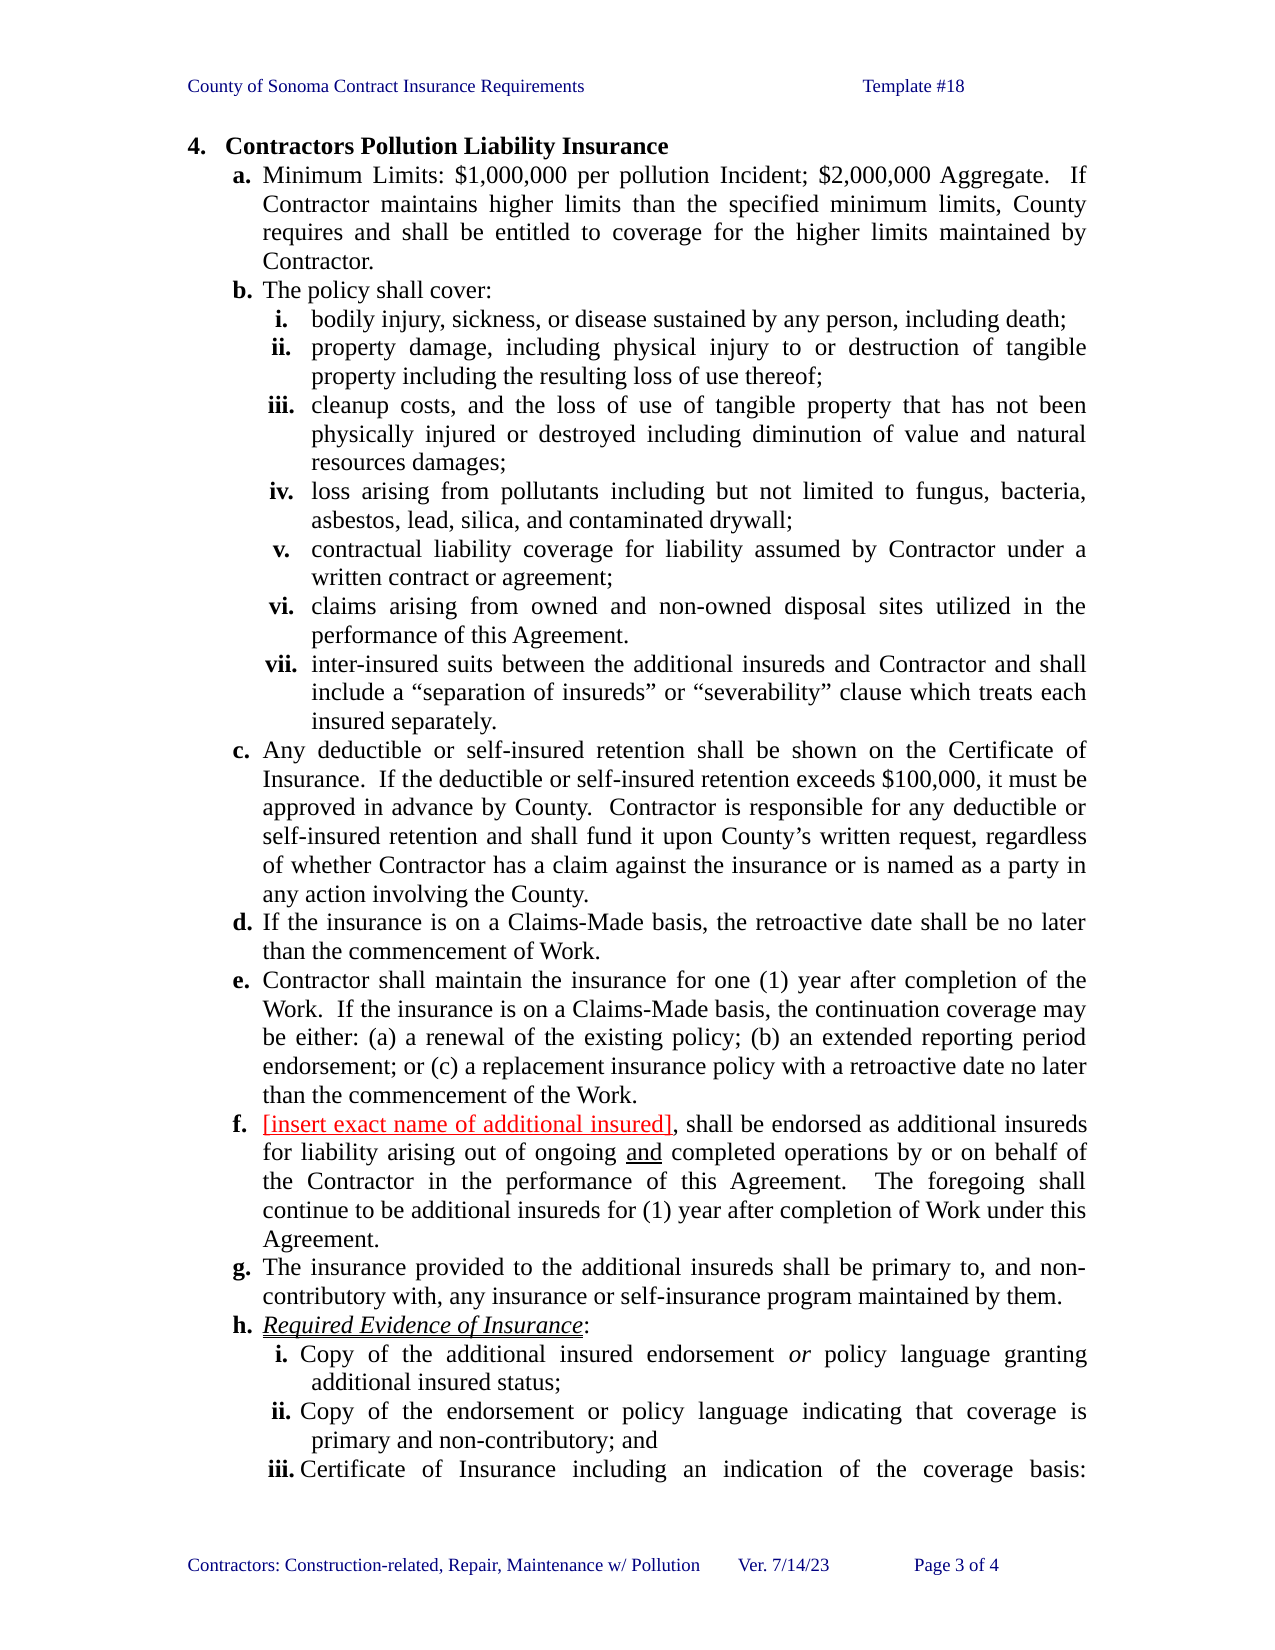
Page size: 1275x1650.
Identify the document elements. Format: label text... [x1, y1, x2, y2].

list Copy of the endorsement or policy language indicating that coverage is primary and non-contributory; and [281, 1396, 1087, 1454]
list Copy of the additional insured endorsement or policy language granting additional insured status; [281, 1339, 1087, 1396]
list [281, 1454, 1087, 1482]
list claims arising from owned and non-owned disposal sites utilized in the performance of this Agreement. [281, 591, 1087, 649]
list Required Evidence of Insurance: [232, 1310, 1087, 1339]
list cleanup costs, and the loss of use of tangible property that has not been physically injured or destroyed including diminution of value and natural resources damages; [281, 390, 1087, 476]
list loss arising from pollutants including but not limited to fungus, bacteria, asbestos, lead, silica, and contaminated drywall; [281, 476, 1087, 534]
list bodily injury, sickness, or disease sustained by any person, including death; [281, 304, 1087, 332]
list [insert exact name of additional insured], shall be endorsed as additional insureds for liability arising out of ongoing and completed operations by or on behalf of the Contractor in the performance of this Agreement. The foregoing shall continue to be additional insureds for (1) year after completion of Work under this Agreement. [232, 1109, 1087, 1252]
list Minimum Limits: $1,000,000 per pollution Incident; $2,000,000 Aggregate. If Contractor maintains higher limits than the specified minimum limits, County requires and shall be entitled to coverage for the higher limits maintained by Contractor. [232, 160, 1087, 275]
list The policy shall cover: [232, 275, 1087, 304]
list property damage, including physical injury to or destruction of tangible property including the resulting loss of use thereof; [281, 332, 1087, 390]
subtitle Contractors Pollution Liability Insurance [187, 131, 1087, 160]
list The insurance provided to the additional insureds shall be primary to, and non-contributory with, any insurance or self-insurance program maintained by them. [232, 1252, 1087, 1310]
list If the insurance is on a Claims-Made basis, the retroactive date shall be no later than the commencement of Work. [232, 907, 1087, 965]
list inter-insured suits between the additional insureds and Contractor and shall include a “separation of insureds” or “severability” clause which treats each insured separately. [281, 649, 1087, 735]
list Contractor shall maintain the insurance for one (1) year after completion of the Work. If the insurance is on a Claims-Made basis, the continuation coverage may be either: (a) a renewal of the existing policy; (b) an extended reporting period endorsement; or (c) a replacement insurance policy with a retroactive date no later than the commencement of the Work. [232, 965, 1087, 1109]
list contractual liability coverage for liability assumed by Contractor under a written contract or agreement; [281, 534, 1087, 591]
list Any deductible or self-insured retention shall be shown on the Certificate of Insurance. If the deductible or self-insured retention exceeds $100,000, it must be approved in advance by County. Contractor is responsible for any deductible or self-insured retention and shall fund it upon County’s written request, regardless of whether Contractor has a claim against the insurance or is named as a party in any action involving the County. [232, 735, 1087, 907]
